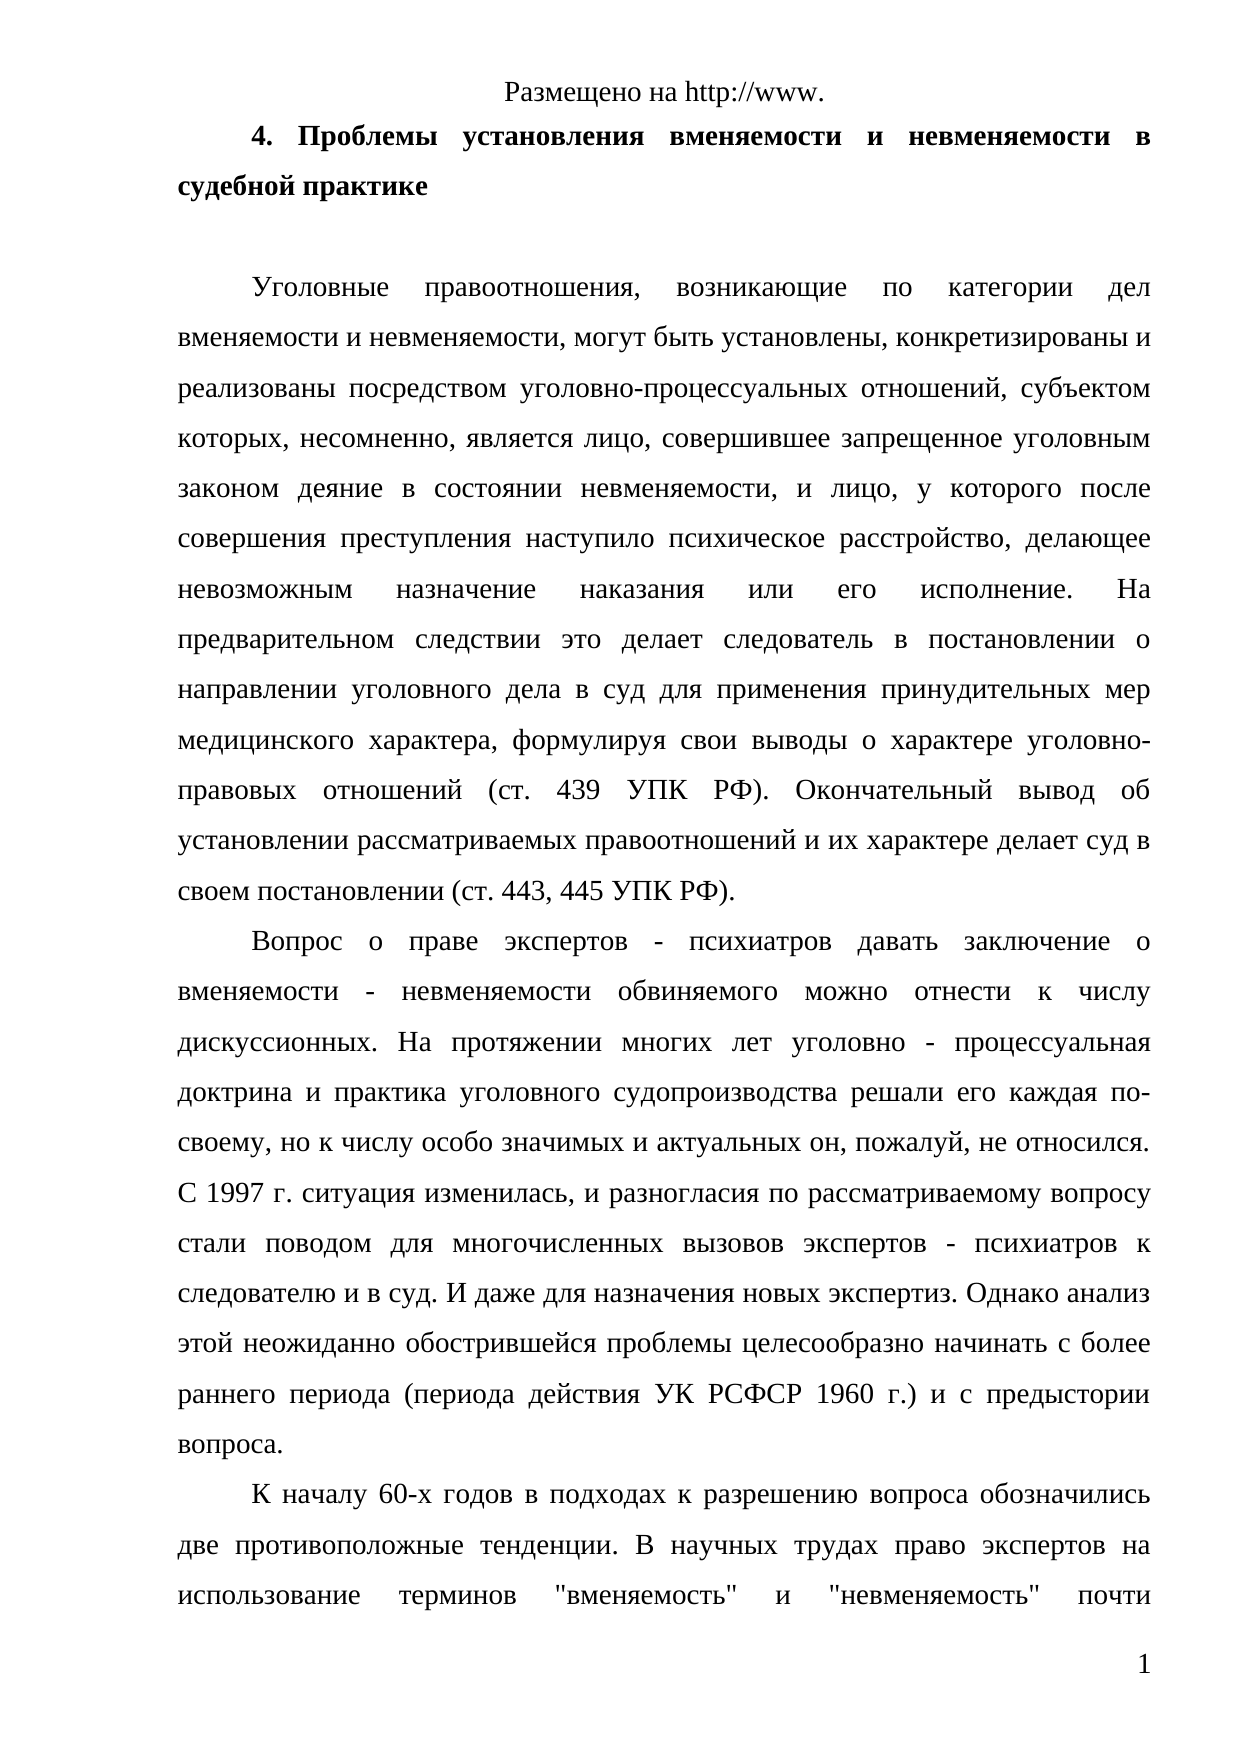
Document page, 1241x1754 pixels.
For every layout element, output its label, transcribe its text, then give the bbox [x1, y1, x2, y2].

text 4. Проблемы установления вменяемости и невменяемости в судебной практике [177, 118, 1152, 202]
text Вопрос о праве экспертов - психиатров давать заключение о вменяемости - невменяемости обвиняемого можно отнести к числу дискуссионных. На протяжении многих лет уголовно - процессуальная доктрина и практика уголовного судопроизводства решали его каждая по-своему, но к числу особо значимых и актуальных он, пожалуй, не относился. С . ситуация изменилась, и разногласия по рассматриваемому вопросу стали поводом для многочисленных вызовов экспертов - психиатров к следователю и в суд. И даже для назначения новых экспертиз. Однако анализ этой неожиданно обострившейся проблемы целесообразно начинать с более раннего периода (периода действия УК РСФСР .) и с предыстории вопроса. [177, 923, 1152, 1460]
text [177, 1477, 1152, 1611]
text Уголовные правоотношения, возникающие по категории дел вменяемости и невменяемости, могут быть установлены, конкретизированы и реализованы посредством уголовно-процессуальных отношений, субъектом которых, несомненно, является лицо, совершившее запрещенное уголовным законом деяние в состоянии невменяемости, и лицо, у которого после совершения преступления наступило психическое расстройство, делающее невозможным назначение наказания или его исполнение. На предварительном следствии это делает следователь в постановлении о направлении уголовного дела в суд для применения принудительных мер медицинского характера, формулируя свои выводы о характере уголовно-правовых отношений (ст. 439 УПК РФ). Окончательный вывод об установлении рассматриваемых правоотношений и их характере делает суд в своем постановлении (ст. 443, 445 УПК РФ). [177, 269, 1152, 906]
